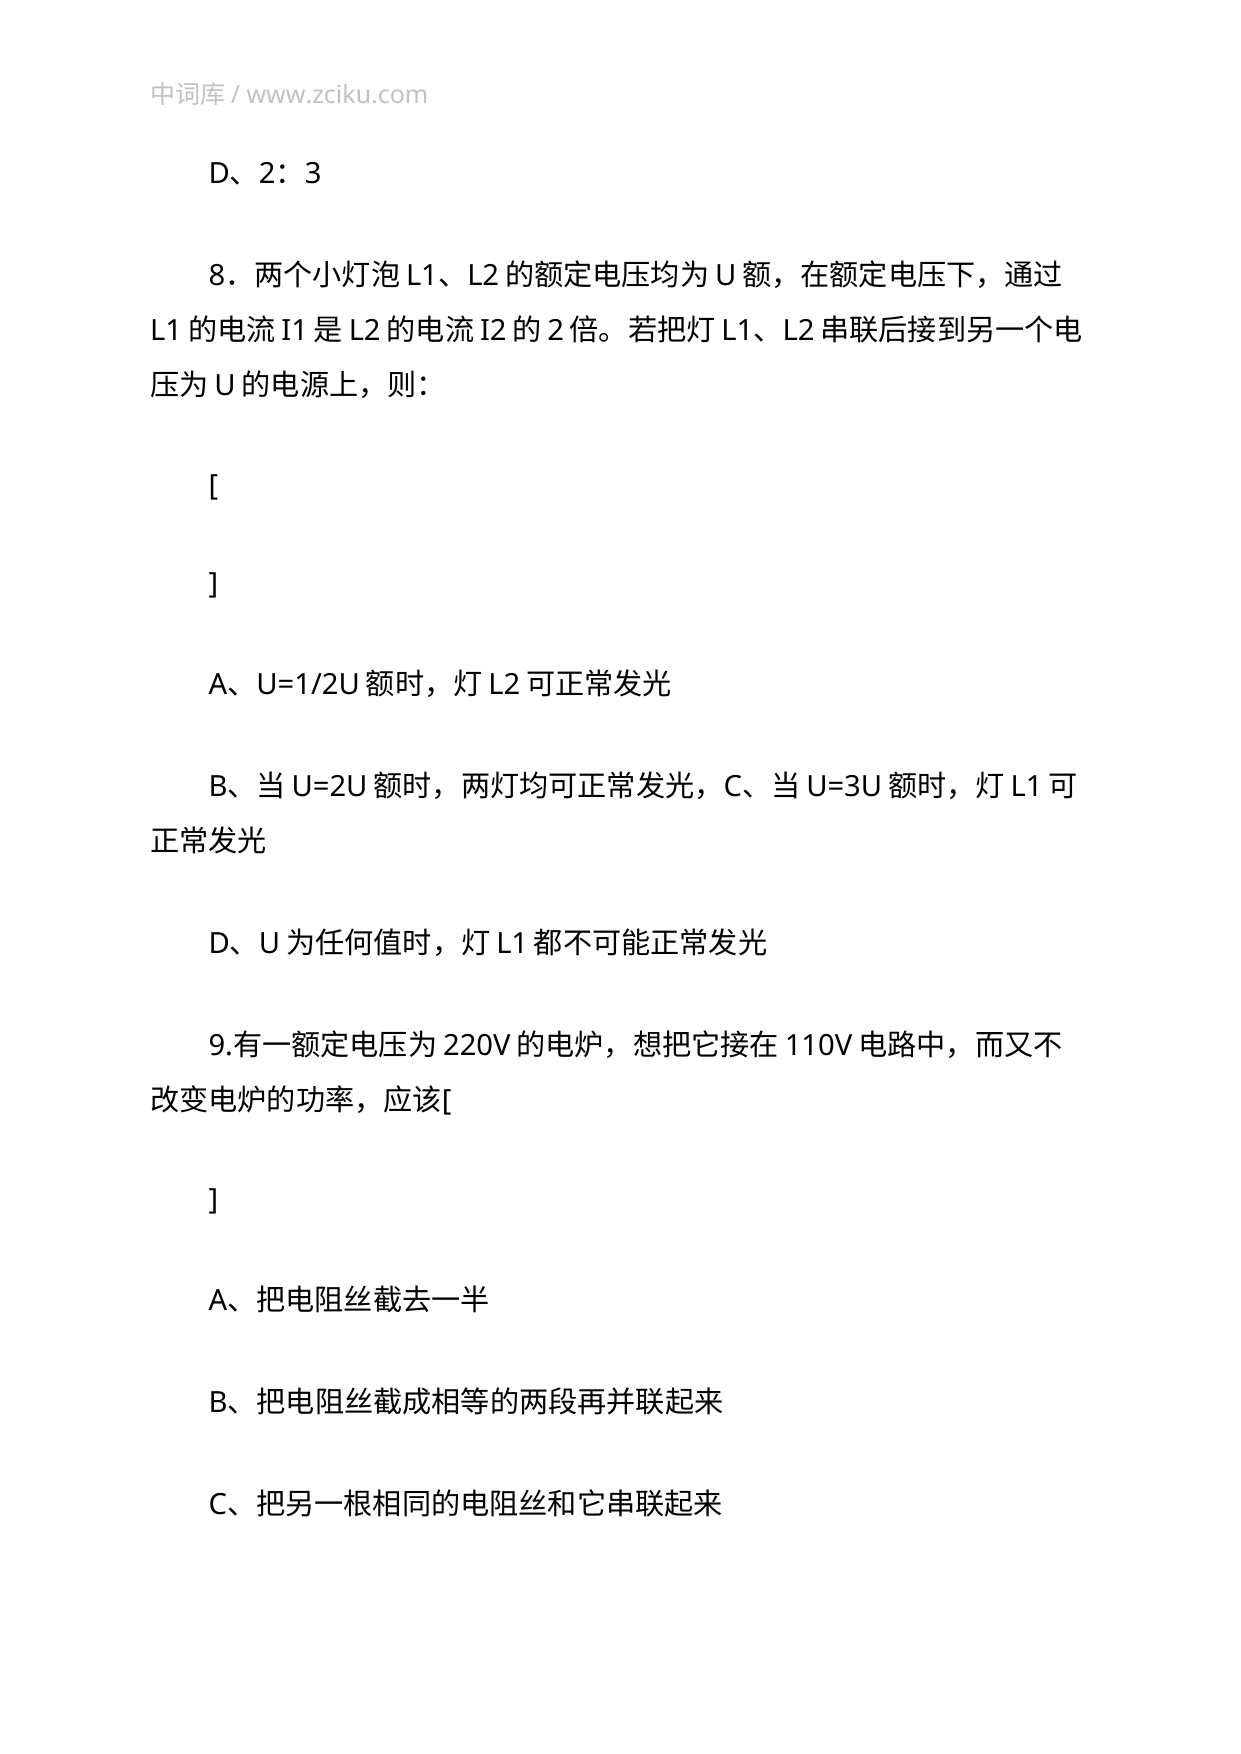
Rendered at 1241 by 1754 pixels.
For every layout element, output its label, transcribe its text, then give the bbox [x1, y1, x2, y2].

text ] [150, 1178, 1090, 1218]
text B、当U=2U额时，两灯均可正常发光，C、当U=3U额时，灯L1可正常发光 [150, 763, 1090, 860]
text 9.有一额定电压为220V的电炉，想把它接在110V电路中，而又不改变电炉的功率，应该[ [150, 1022, 1090, 1119]
text B、把电阻丝截成相等的两段再并联起来 [150, 1379, 1090, 1421]
text D、2：3 [150, 150, 1090, 192]
text [ [150, 464, 1090, 504]
text D、U为任何值时，灯L1都不可能正常发光 [150, 919, 1090, 962]
text A、U=1/2U额时，灯L2可正常发光 [150, 661, 1090, 703]
text 8．两个小灯泡L1、L2的额定电压均为U额，在额定电压下，通过L1的电流I1是L2的电流I2的2倍。若把灯L1、L2串联后接到另一个电压为U的电源上，则： [150, 252, 1090, 404]
text A、把电阻丝截去一半 [150, 1277, 1090, 1319]
text C、把另一根相同的电阻丝和它串联起来 [150, 1481, 1090, 1523]
text ] [150, 562, 1090, 602]
